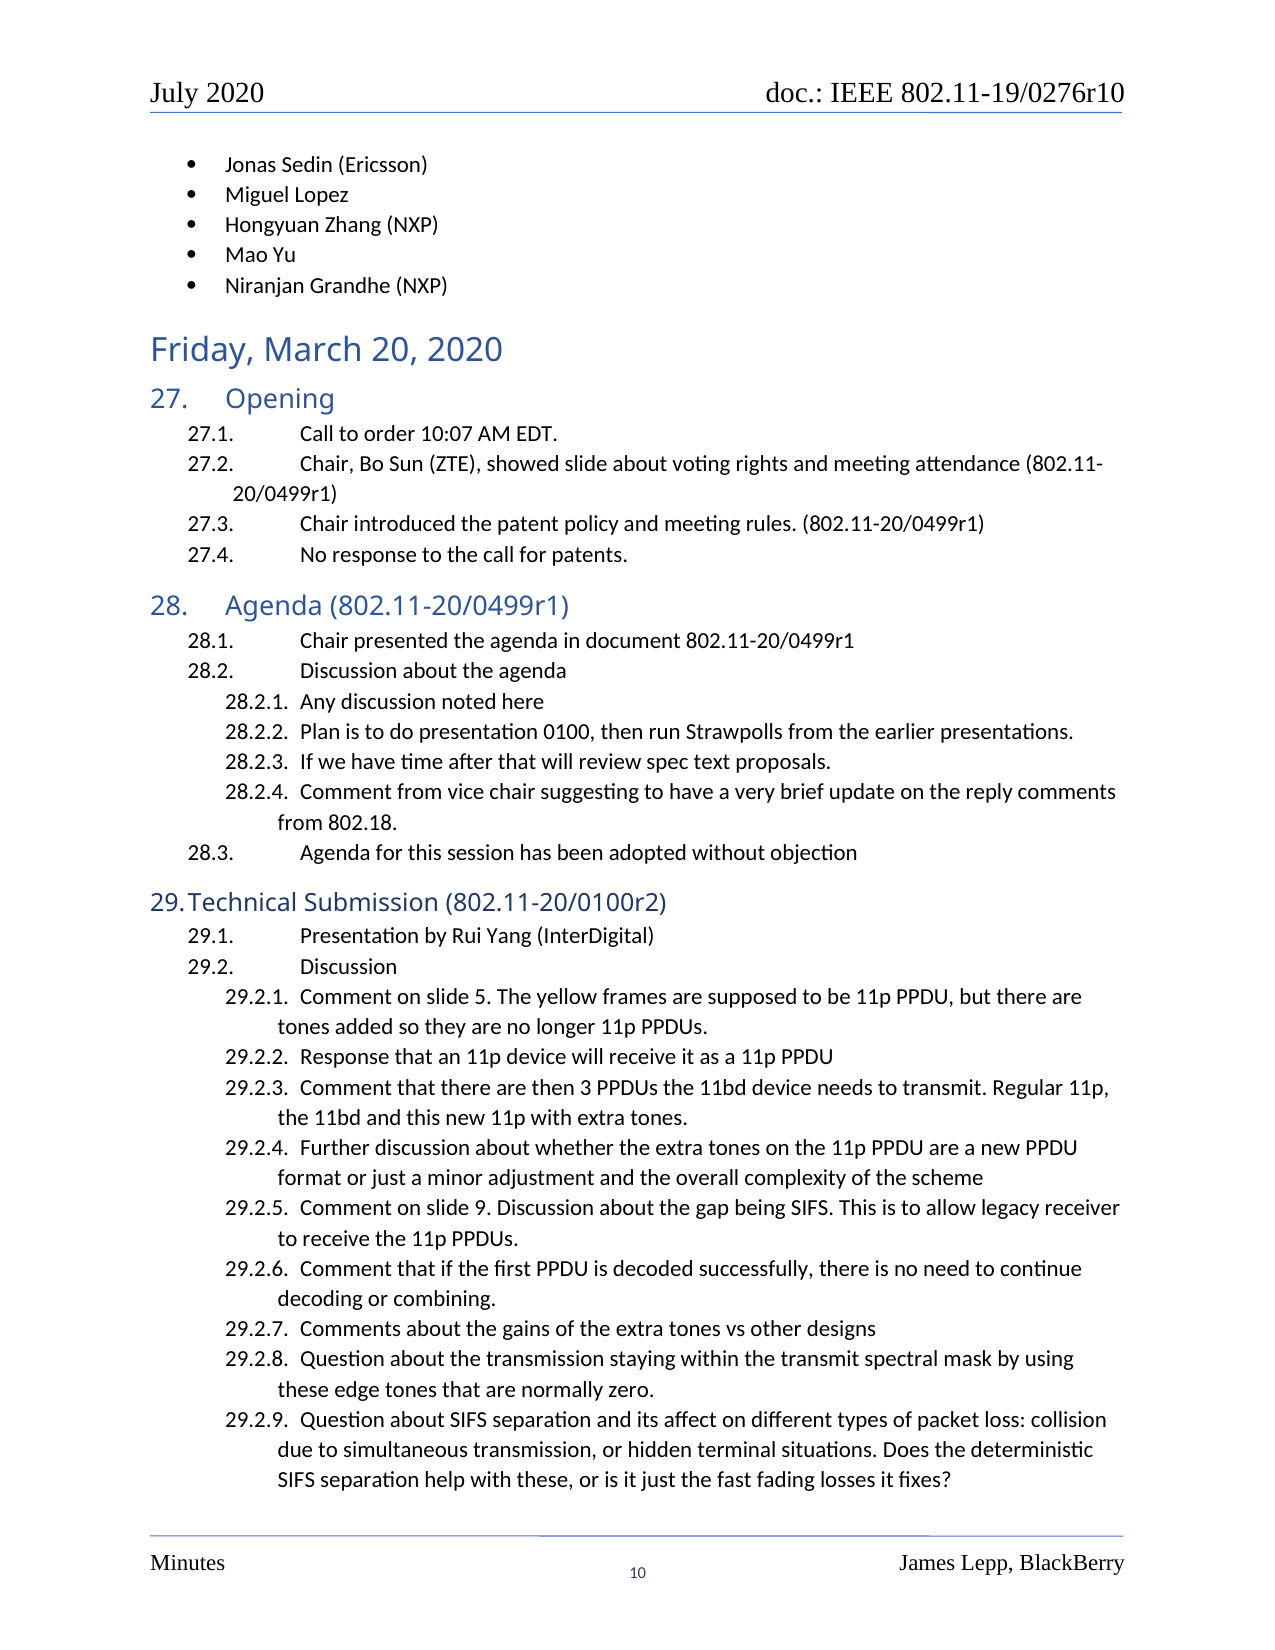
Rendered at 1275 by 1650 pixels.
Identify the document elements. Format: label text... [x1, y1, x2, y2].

list Niranjan Grandhe (NXP) [187, 271, 1125, 299]
list Hongyuan Zhang (NXP) [187, 210, 1125, 238]
subtitle Opening [150, 379, 1125, 416]
list Any discussion noted here [225, 687, 1125, 715]
subtitle Friday, March 20, 2020 [150, 326, 1125, 371]
list Agenda for this session has been adopted without objection [187, 838, 1125, 866]
list Chair presented the agenda in document 802.11-20/0499r1 [187, 626, 1125, 654]
list Comment on slide 5. The yellow frames are supposed to be 11p PPDU, but there are tones added so they are no longer 11p PPDUs. [225, 982, 1125, 1040]
list Comments about the gains of the extra tones vs other designs [225, 1314, 1125, 1342]
list Discussion about the agenda [187, 657, 1125, 685]
list Miguel Lopez [187, 180, 1125, 208]
list Chair, Bo Sun (ZTE), showed slide about voting rights and meeting attendance (802.11-20/0499r1) [187, 449, 1125, 507]
list Chair introduced the patent policy and meeting rules. (802.11-20/0499r1) [187, 509, 1125, 538]
list Comment on slide 9. Discussion about the gap being SIFS. This is to allow legacy receiver to receive the 11p PPDUs. [225, 1193, 1125, 1252]
list Discussion [187, 952, 1125, 980]
list Comment that there are then 3 PPDUs the 11bd device needs to transmit. Regular 11p, the 11bd and this new 11p with extra tones. [225, 1073, 1125, 1131]
list Mao Yu [187, 241, 1125, 269]
list Call to order 10:07 AM EDT. [187, 419, 1125, 447]
list If we have time after that will review spec text proposals. [225, 747, 1125, 775]
list Plan is to do presentation 0100, then run Strawpolls from the earlier presentations. [225, 717, 1125, 745]
list Further discussion about whether the extra tones on the 11p PPDU are a new PPDU format or just a minor adjustment and the overall complexity of the scheme [225, 1133, 1125, 1191]
list Jonas Sedin (Ericsson) [187, 150, 1125, 178]
subtitle Technical Submission (802.11-20/0100r2) [150, 885, 1125, 919]
list Question about the transmission staying within the transmit spectral mask by using these edge tones that are normally zero. [225, 1344, 1125, 1403]
list Response that an 11p device will receive it as a 11p PPDU [225, 1042, 1125, 1070]
list Presentation by Rui Yang (InterDigital) [187, 922, 1125, 949]
list Comment from vice chair suggesting to have a very brief update on the reply comments from 802.18. [225, 777, 1125, 836]
subtitle Agenda (802.11-20/0499r1) [150, 587, 1125, 623]
list Comment that if the first PPDU is decoded successfully, there is no need to continue decoding or combining. [225, 1254, 1125, 1312]
list Question about SIFS separation and its affect on different types of packet loss: collision due to simultaneous transmission, or hidden terminal situations. Does the deterministic SIFS separation help with these, or is it just the fast fading losses it fixes? [225, 1405, 1125, 1493]
list No response to the call for patents. [187, 540, 1125, 568]
